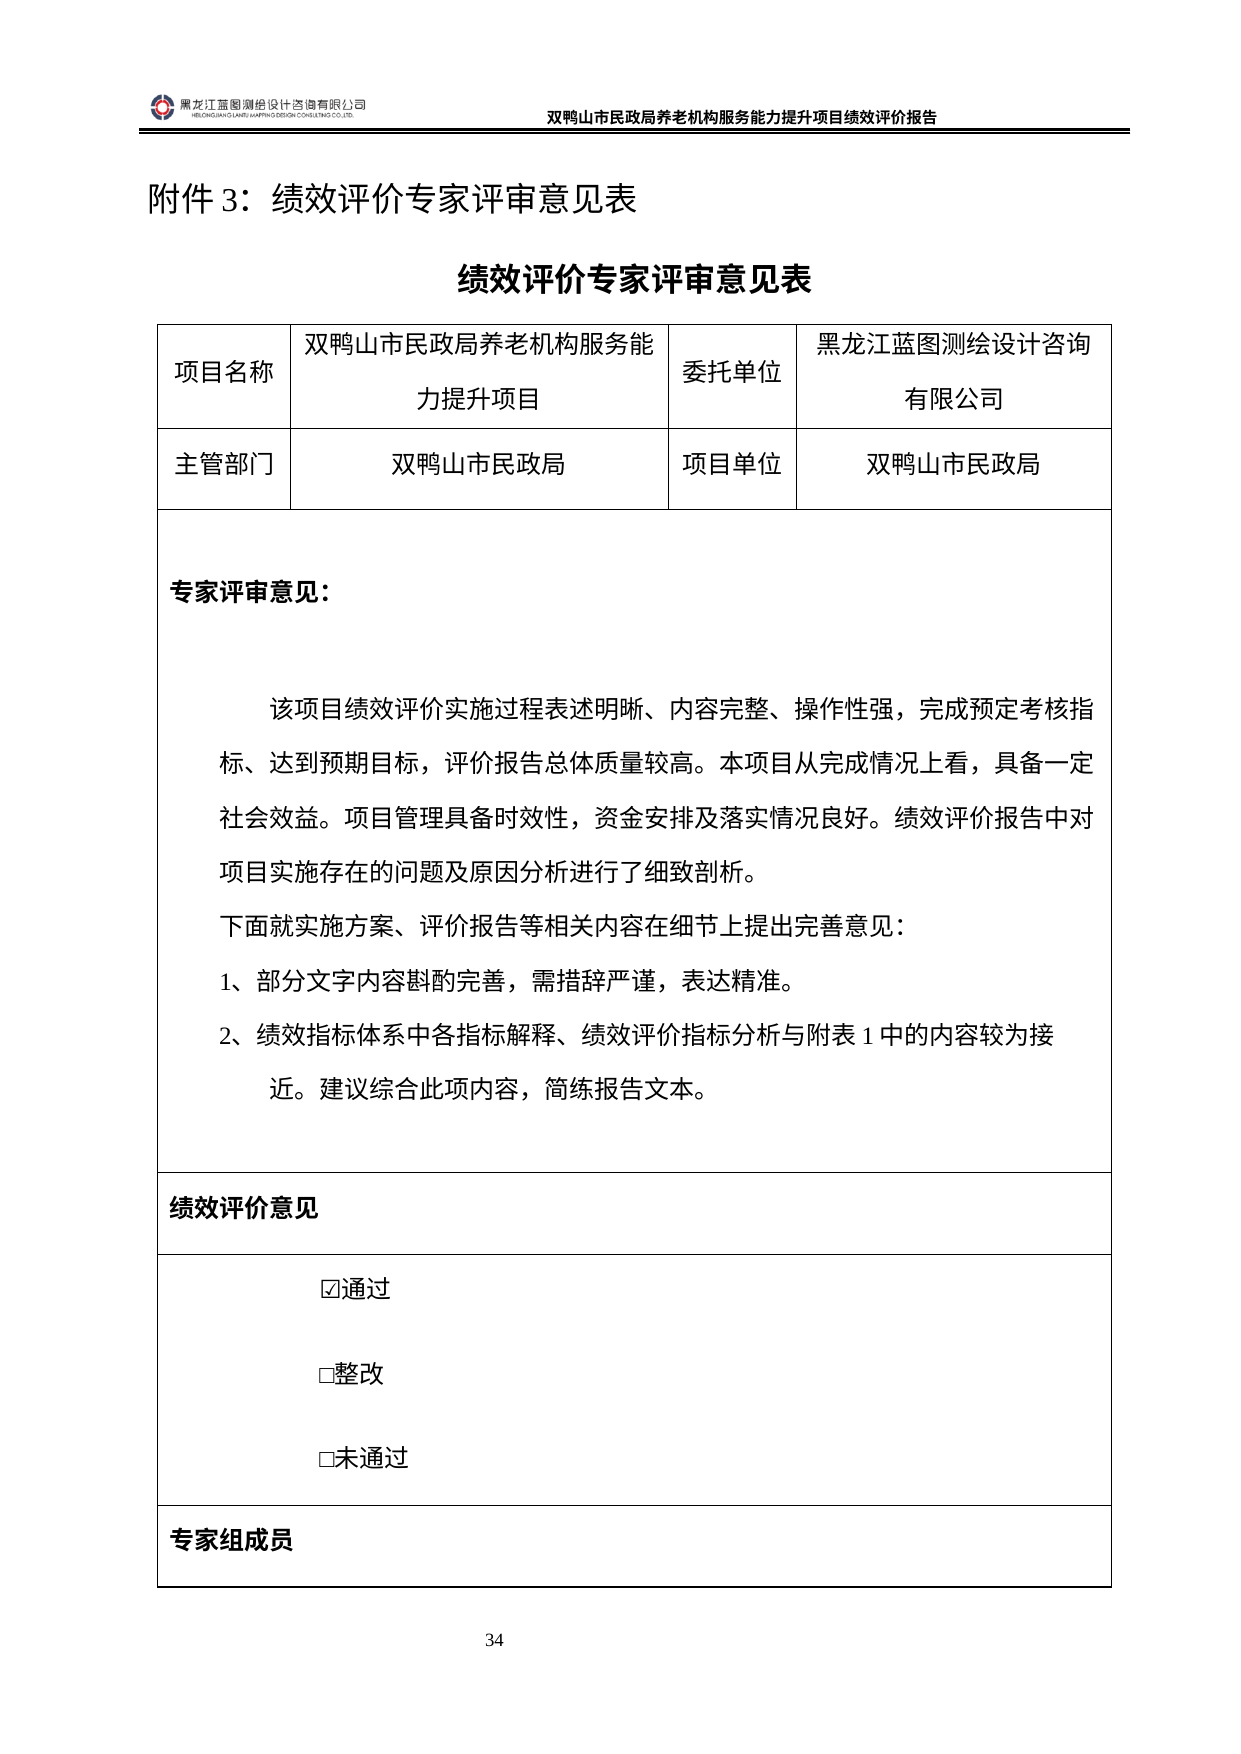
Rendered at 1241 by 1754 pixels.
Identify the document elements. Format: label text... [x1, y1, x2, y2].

table_header 黑龙江蓝图测绘设计咨询有限公司 [797, 325, 1111, 428]
table_header 项目名称 [158, 325, 290, 428]
table_cell ☑通过 □整改 □未通过 [158, 1255, 1111, 1504]
table_header 委托单位 [669, 325, 796, 428]
table_cell 绩效评价意见 [158, 1173, 1111, 1254]
table_cell 专家评审意见： 该项目绩效评价实施过程表述明晰、内容完整、操作性强，完成预定考核指标、达到预期目标，评价报告总体质量较高。本项目从完成情况上看，具备一定社会效益。项目管理具备时效性，资金安排及落实情况良好。绩效评价报告中对项目实施存在的问题及原因分析进行了细致剖析。 下面就实施方案、评价报告等相关内容在细节上提出完善意见： 1、部分文字内容斟酌完善，需措辞严谨，表达精准。 2、绩效指标体系中各指标解释、绩效评价指标分析与附表1中的内容较为接近。建议综合此项内容，简练报告文本。 [158, 510, 1111, 1172]
table_cell 主管部门 [158, 429, 290, 508]
text 附件3：绩效评价专家评审意见表 [148, 163, 1122, 230]
table_header 双鸭山市民政局养老机构服务能力提升项目 [291, 325, 668, 428]
table_cell 项目单位 [669, 429, 796, 508]
picture [147, 90, 372, 124]
text 绩效评价专家评审意见表 [148, 254, 1122, 301]
table_cell 专家组成员 [158, 1506, 1111, 1586]
table_cell 双鸭山市民政局 [291, 429, 668, 508]
table_cell 双鸭山市民政局 [797, 429, 1111, 508]
